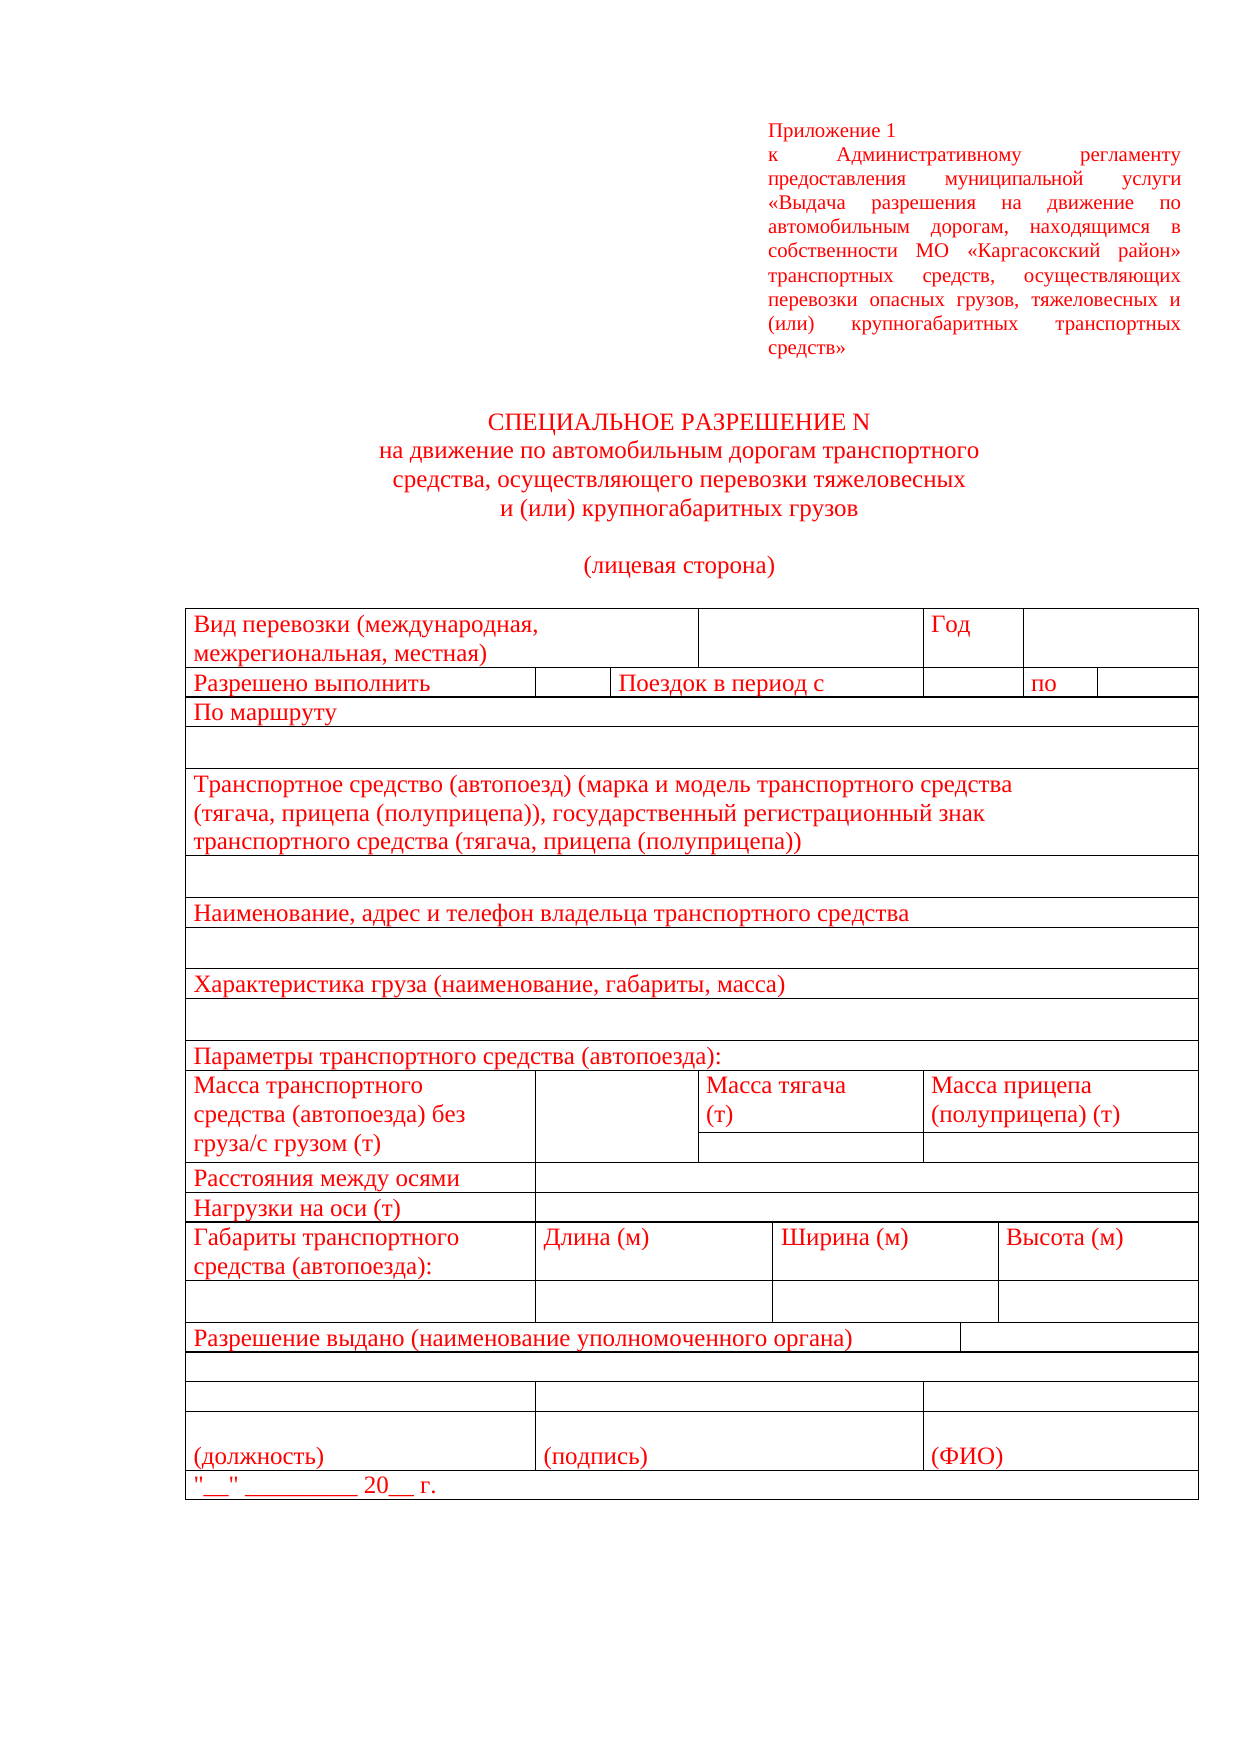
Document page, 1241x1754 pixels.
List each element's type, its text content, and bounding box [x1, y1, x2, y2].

table_cell [536, 1193, 1198, 1221]
table_cell Масса тягача (т) [699, 1071, 923, 1132]
text на движение по автомобильным дорогам транспортного [177, 436, 1181, 464]
table_cell (должность) [186, 1412, 535, 1469]
table_cell [186, 928, 1198, 968]
table_cell Транспортное средство (автопоезд) (марка и модель транспортного средства (тягача, прицепа (полуприцепа)), государственный регистрационный знак транспортного средства (тягача, прицепа (полуприцепа)) [186, 769, 1198, 855]
table_cell [924, 668, 1023, 696]
table_cell [536, 1071, 698, 1162]
table_cell [536, 668, 610, 696]
table_cell Масса прицепа (полуприцепа) (т) [924, 1071, 1198, 1132]
table_cell [773, 1281, 998, 1322]
table_cell [186, 727, 1198, 768]
text СПЕЦИАЛЬНОЕ РАЗРЕШЕНИЕ N [177, 407, 1181, 436]
table_cell Характеристика груза (наименование, габариты, масса) [186, 969, 1198, 998]
table_header [699, 609, 923, 667]
table_cell [186, 1353, 1198, 1381]
table_cell [536, 1382, 923, 1411]
table_cell по [1024, 668, 1097, 696]
table_cell [186, 999, 1198, 1040]
table_cell [536, 1281, 772, 1322]
table_cell [924, 1133, 1198, 1162]
table_header Вид перевозки (международная, межрегиональная, местная) [186, 609, 698, 667]
table_cell [924, 1382, 1198, 1411]
table_cell Разрешение выдано (наименование уполномоченного органа) [186, 1323, 960, 1351]
table_cell [961, 1323, 1198, 1351]
table_cell Разрешено выполнить [186, 668, 535, 696]
table_cell Расстояния между осями [186, 1163, 535, 1192]
table_cell Габариты транспортного средства (автопоезда): [186, 1223, 535, 1280]
table_header [1024, 609, 1198, 667]
table_cell Параметры транспортного средства (автопоезда): [186, 1041, 1198, 1069]
table_cell [1098, 668, 1198, 696]
table_cell "__" _________ 20__ г. [186, 1471, 1198, 1499]
table_cell Длина (м) [536, 1223, 772, 1280]
table_cell Масса транспортного средства (автопоезда) без груза/с грузом (т) [186, 1071, 535, 1162]
table_cell [186, 1382, 535, 1411]
table_cell [186, 1281, 535, 1322]
table_header Год [924, 609, 1023, 667]
text и (или) крупногабаритных грузов [177, 493, 1181, 522]
text Приложение 1 [768, 118, 1181, 142]
table_cell [699, 1133, 923, 1162]
text (лицевая сторона) [177, 551, 1181, 579]
table_cell [536, 1163, 1198, 1192]
table_cell Высота (м) [999, 1223, 1198, 1280]
table_cell Ширина (м) [773, 1223, 998, 1280]
table_cell Нагрузки на оси (т) [186, 1193, 535, 1221]
table_cell [999, 1281, 1198, 1322]
table_cell (подпись) [536, 1412, 923, 1469]
table_cell Поездок в период с [611, 668, 923, 696]
table_cell (ФИО) [924, 1412, 1198, 1469]
table_cell [186, 856, 1198, 897]
text к Административному регламенту предоставления муниципальной услуги «Выдача разрешения на движение по автомобильным дорогам, находящимся в собственности МО «Каргасокский район» транспортных средств, осуществляющих перевозки опасных грузов, тяжеловесных и (или) крупногабаритных транспортных средств» [768, 142, 1181, 359]
text средства, осуществляющего перевозки тяжеловесных [177, 464, 1181, 493]
table_cell Наименование, адрес и телефон владельца транспортного средства [186, 898, 1198, 927]
table_cell По маршруту [186, 698, 1198, 726]
